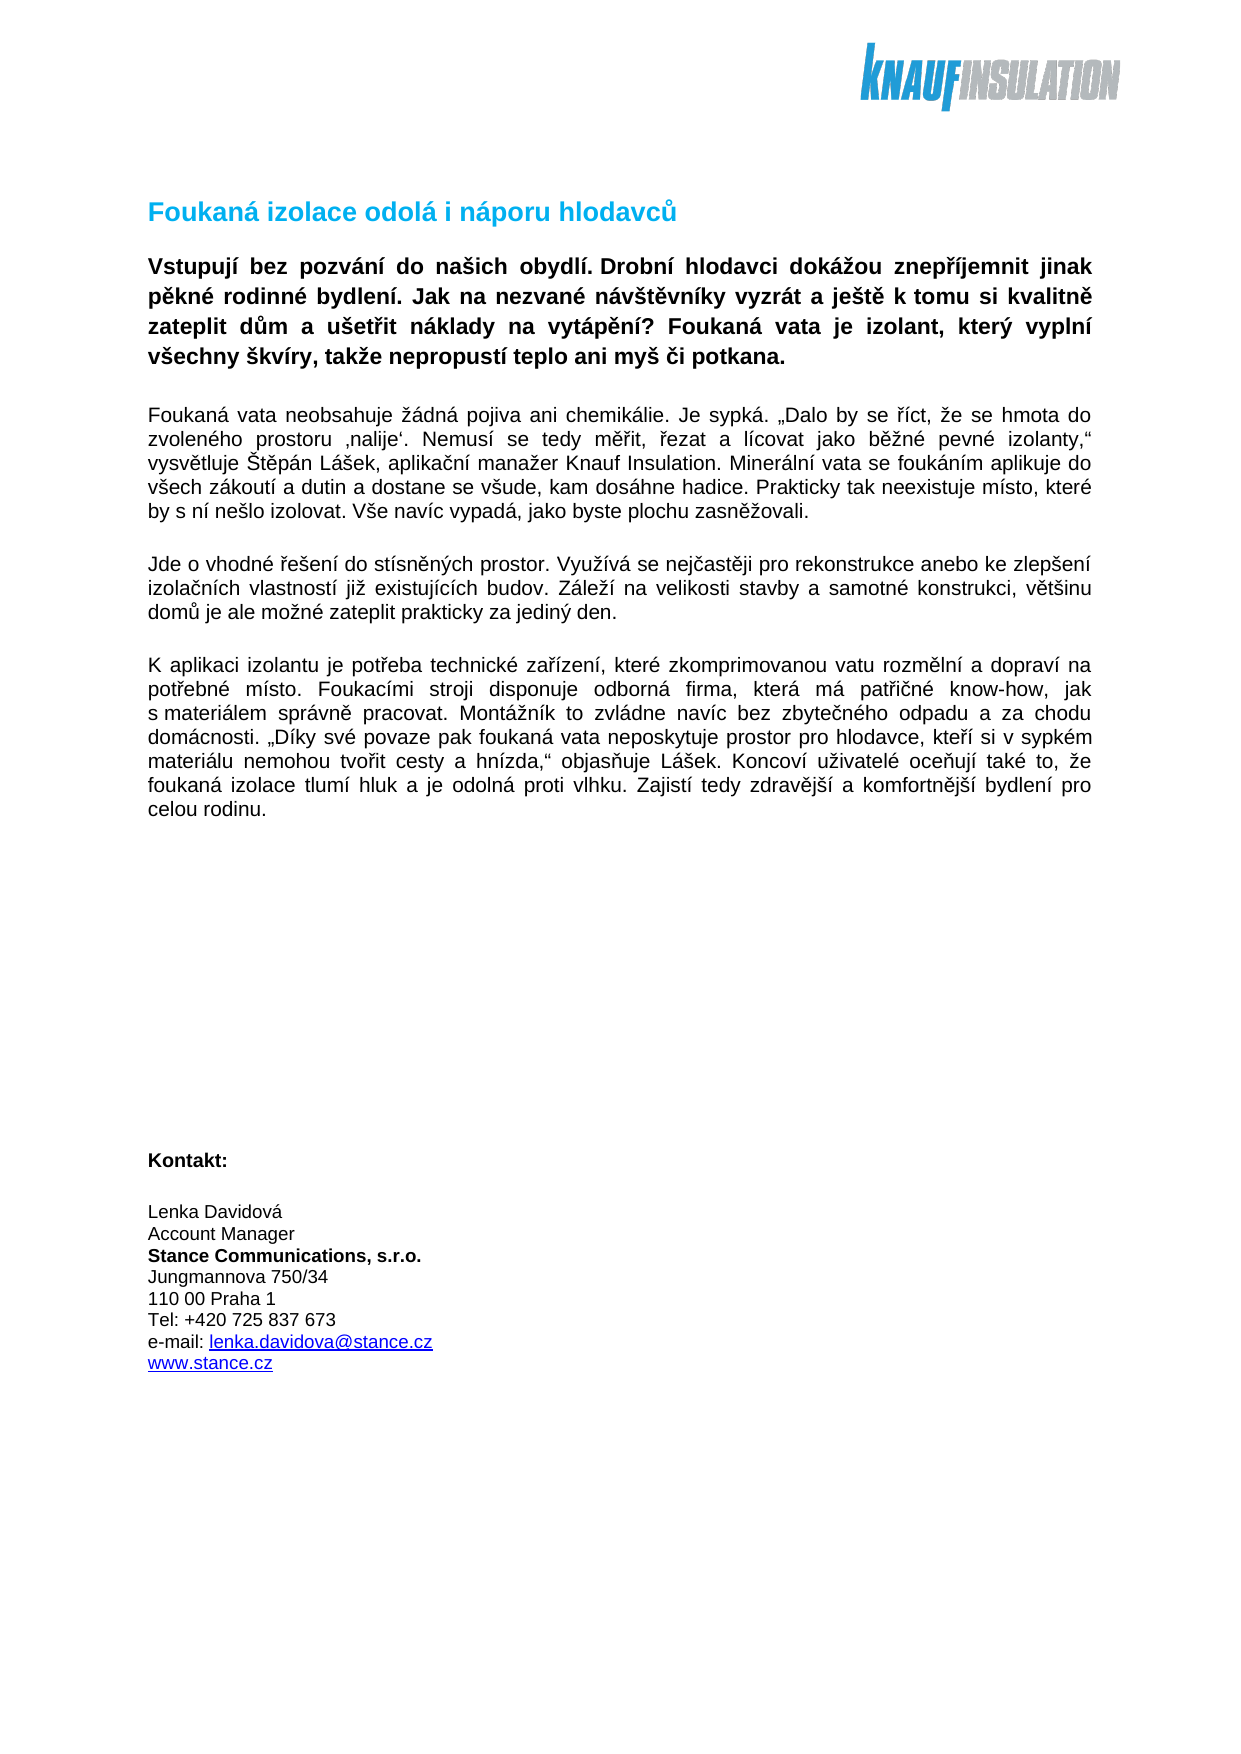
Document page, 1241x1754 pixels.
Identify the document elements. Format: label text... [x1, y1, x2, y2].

text 110 00 Praha 1 [148, 1287, 1093, 1309]
text K aplikaci izolantu je potřeba technické zařízení, které zkomprimovanou vatu rozmělní a dopraví na potřebné místo. Foukacími stroji disponuje odborná firma, která má patřičné know-how, jak s materiálem správně pracovat. Montážník to zvládne navíc bez zbytečného odpadu a za chodu domácnosti. „Díky své povaze pak foukaná vata neposkytuje prostor pro hlodavce, kteří si v sypkém materiálu nemohou tvořit cesty a hnízda,“ objasňuje Lášek. Koncoví uživatelé oceňují také to, že foukaná izolace tlumí hluk a je odolná proti vlhku. Zajistí tedy zdravější a komfortnější bydlení pro celou rodinu. [148, 653, 1093, 820]
text Stance Communications, s.r.o. [148, 1244, 1093, 1266]
text Jde o vhodné řešení do stísněných prostor. Využívá se nejčastěji pro rekonstrukce anebo ke zlepšení izolačních vlastností již existujících budov. Záleží na velikosti stavby a samotné konstrukci, většinu domů je ale možné zateplit prakticky za jediný den. [148, 552, 1093, 623]
text Kontakt: [148, 1149, 1093, 1172]
text www.stance.cz [148, 1352, 1093, 1374]
text Lenka Davidová [148, 1201, 1093, 1223]
text Tel: +420 725 837 673 [148, 1309, 1093, 1331]
text Jungmannova 750/34 [148, 1266, 1093, 1287]
text Account Manager [148, 1223, 1093, 1244]
text e-mail: lenka.davidova@stance.cz [148, 1331, 1093, 1352]
text Foukaná vata neobsahuje žádná pojiva ani chemikálie. Je sypká. „Dalo by se říct, že se hmota do zvoleného prostoru ‚nalije‘. Nemusí se tedy měřit, řezat a lícovat jako běžné pevné izolanty,“ vysvětluje Štěpán Lášek, aplikační manažer Knauf Insulation. Minerální vata se foukáním aplikuje do všech zákoutí a dutin a dostane se všude, kam dosáhne hadice. Prakticky tak neexistuje místo, které by s ní nešlo izolovat. Vše navíc vypadá, jako byste plochu zasněžovali. [148, 403, 1093, 522]
text Vstupují bez pozvání do našich obydlí. Drobní hlodavci dokážou znepříjemnit jinak pěkné rodinné bydlení. Jak na nezvané návštěvníky vyzrát a ještě k tomu si kvalitně zateplit dům a ušetřit náklady na vytápění? Foukaná vata je izolant, který vyplní všechny škvíry, takže nepropustí teplo ani myš či potkana. [148, 253, 1093, 370]
picture [860, 42, 1120, 112]
text Foukaná izolace odolá i náporu hlodavců [148, 196, 1093, 227]
